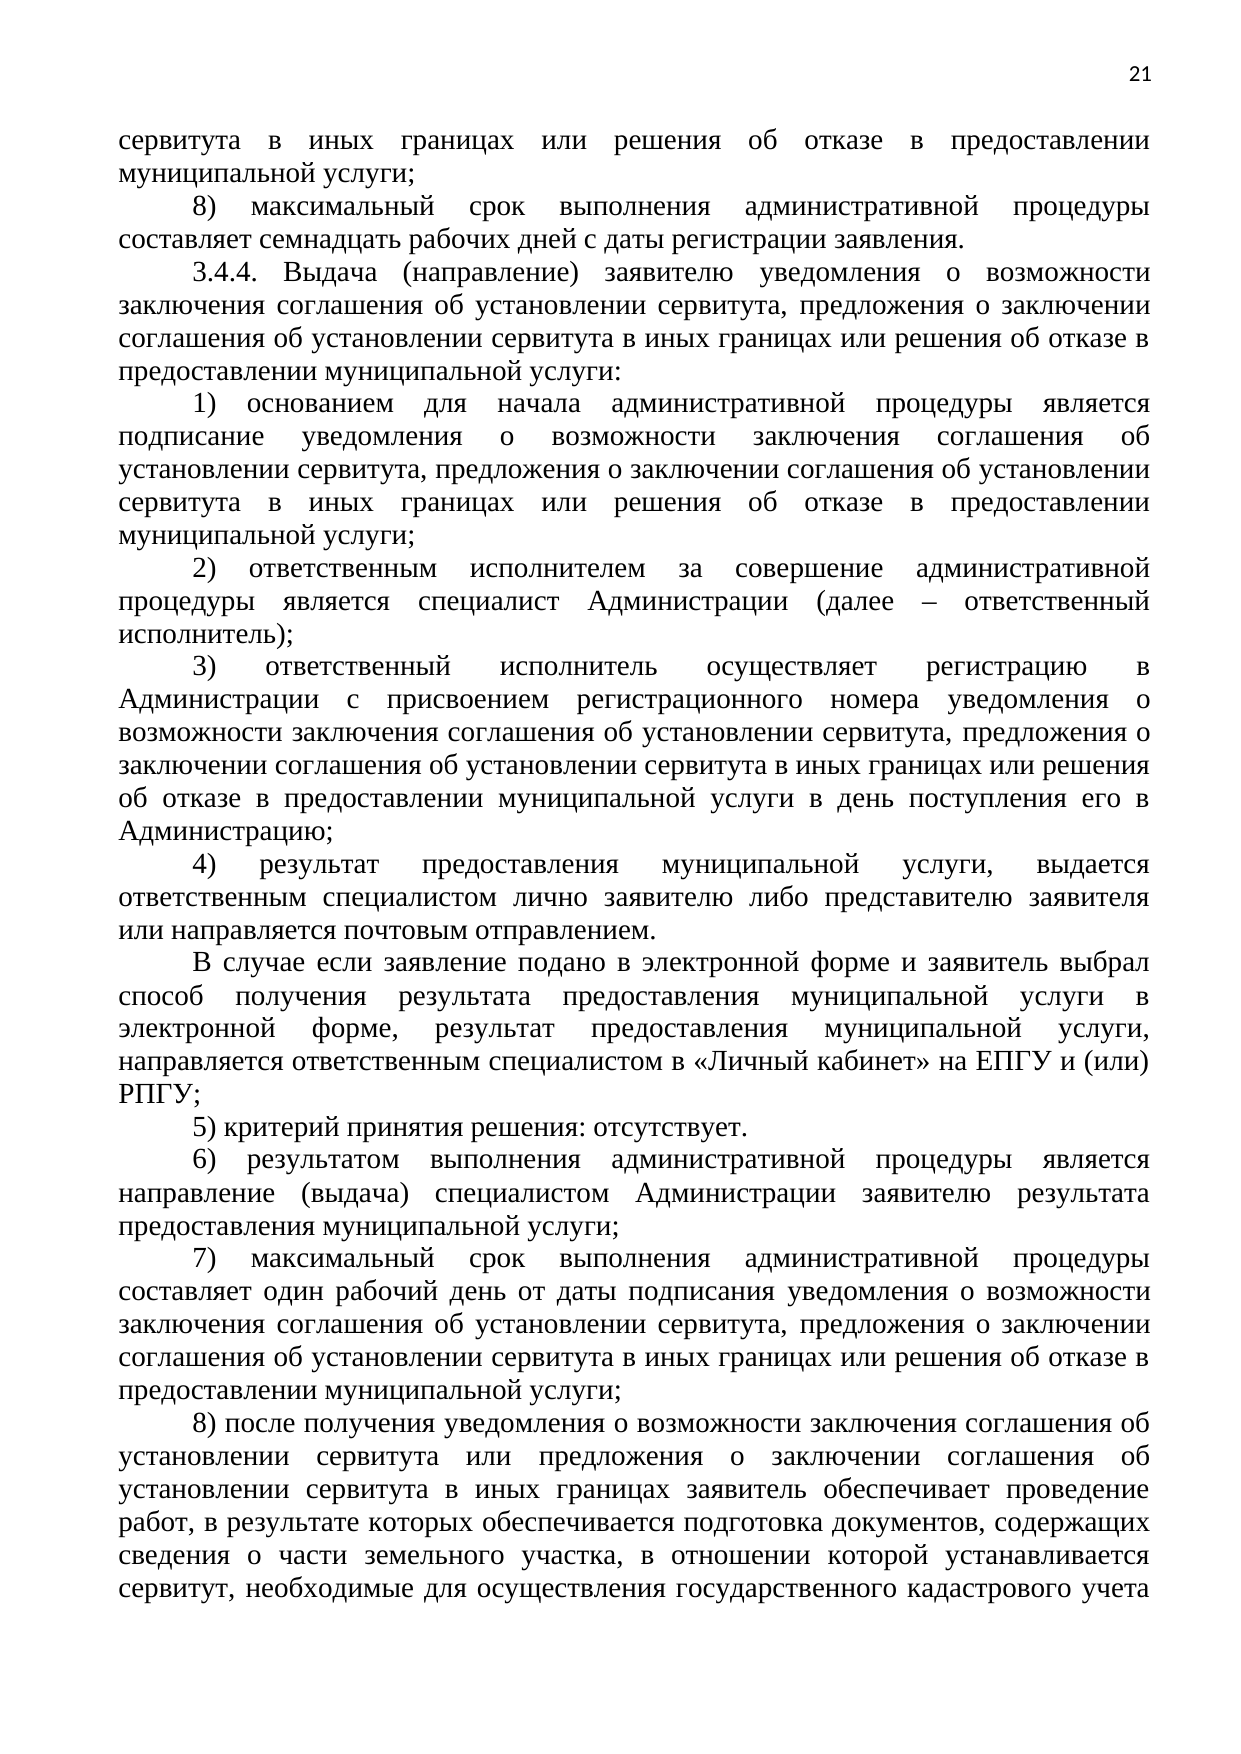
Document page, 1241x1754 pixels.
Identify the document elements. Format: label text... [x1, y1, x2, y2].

text 4) результат предоставления муниципальной услуги, выдается ответственным специалистом лично заявителю либо представителю заявителя или направляется почтовым отправлением. [118, 847, 1151, 945]
text В случае если заявление подано в электронной форме и заявитель выбрал способ получения результата предоставления муниципальной услуги в электронной форме, результат предоставления муниципальной услуги, направляется ответственным специалистом в «Личный кабинет» на ЕПГУ и (или) РПГУ; [118, 945, 1151, 1110]
text 5) критерий принятия решения: отсутствует. [118, 1110, 1151, 1143]
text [118, 123, 1151, 189]
text 3.4.4. Выдача (направление) заявителю уведомления о возможности заключения соглашения об установлении сервитута, предложения о заключении соглашения об установлении сервитута в иных границах или решения об отказе в предоставлении муниципальной услуги: [118, 255, 1151, 386]
text 3) ответственный исполнитель осуществляет регистрацию в Администрации с присвоением регистрационного номера уведомления о возможности заключения соглашения об установлении сервитута, предложения о заключении соглашения об установлении сервитута в иных границах или решения об отказе в предоставлении муниципальной услуги в день поступления его в Администрацию; [118, 649, 1151, 847]
text 2) ответственным исполнителем за совершение административной процедуры является специалист Администрации (далее – ответственный исполнитель); [118, 551, 1151, 649]
text 6) результатом выполнения административной процедуры является направление (выдача) специалистом Администрации заявителю результата предоставления муниципальной услуги; [118, 1143, 1151, 1241]
text 1) основанием для начала административной процедуры является подписание уведомления о возможности заключения соглашения об установлении сервитута, предложения о заключении соглашения об установлении сервитута в иных границах или решения об отказе в предоставлении муниципальной услуги; [118, 386, 1151, 551]
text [118, 1406, 1151, 1603]
text 7) максимальный срок выполнения административной процедуры составляет один рабочий день от даты подписания уведомления о возможности заключения соглашения об установлении сервитута, предложения о заключении соглашения об установлении сервитута в иных границах или решения об отказе в предоставлении муниципальной услуги; [118, 1241, 1151, 1406]
text 8) максимальный срок выполнения административной процедуры составляет семнадцать рабочих дней с даты регистрации заявления. [118, 189, 1151, 255]
